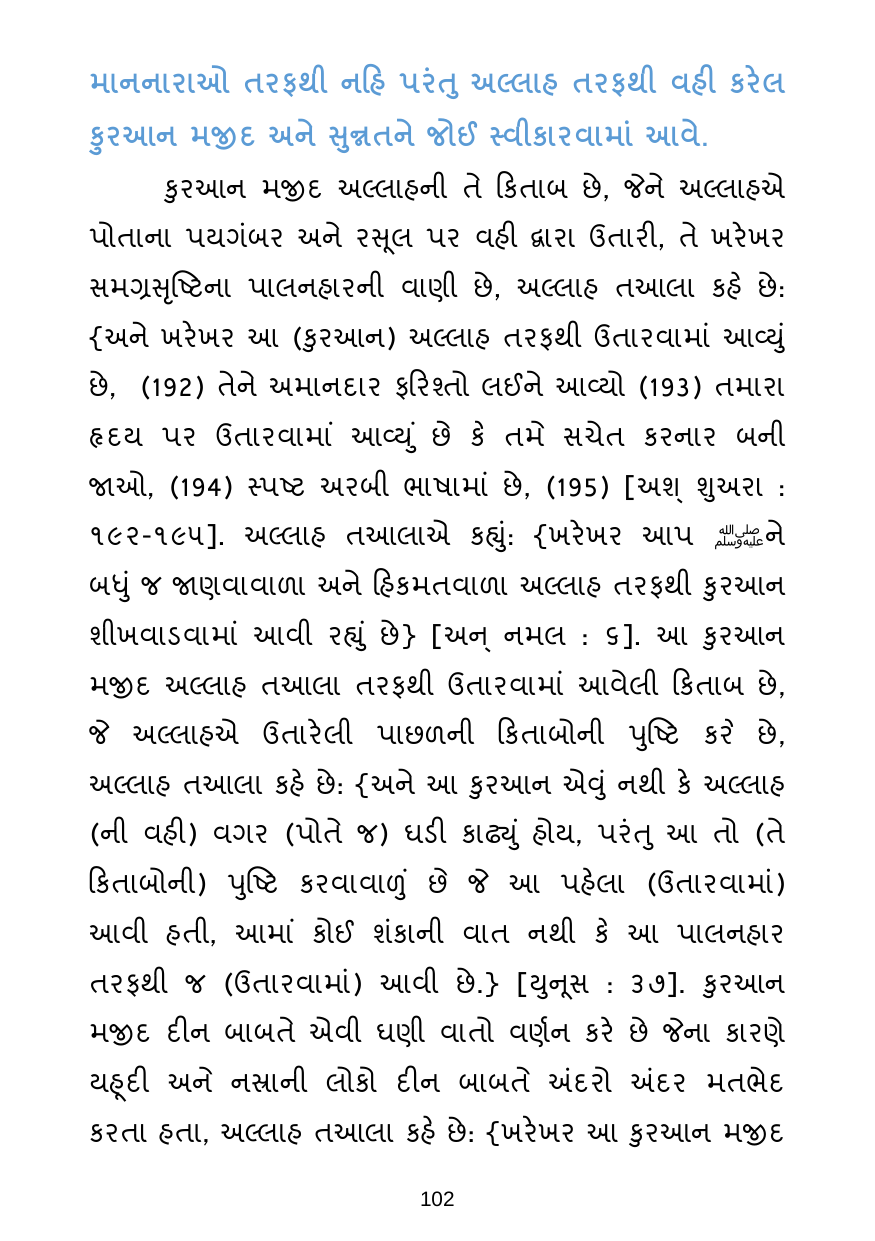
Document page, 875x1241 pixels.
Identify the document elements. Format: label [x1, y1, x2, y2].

text [89, 166, 785, 1160]
subtitle [89, 59, 785, 166]
